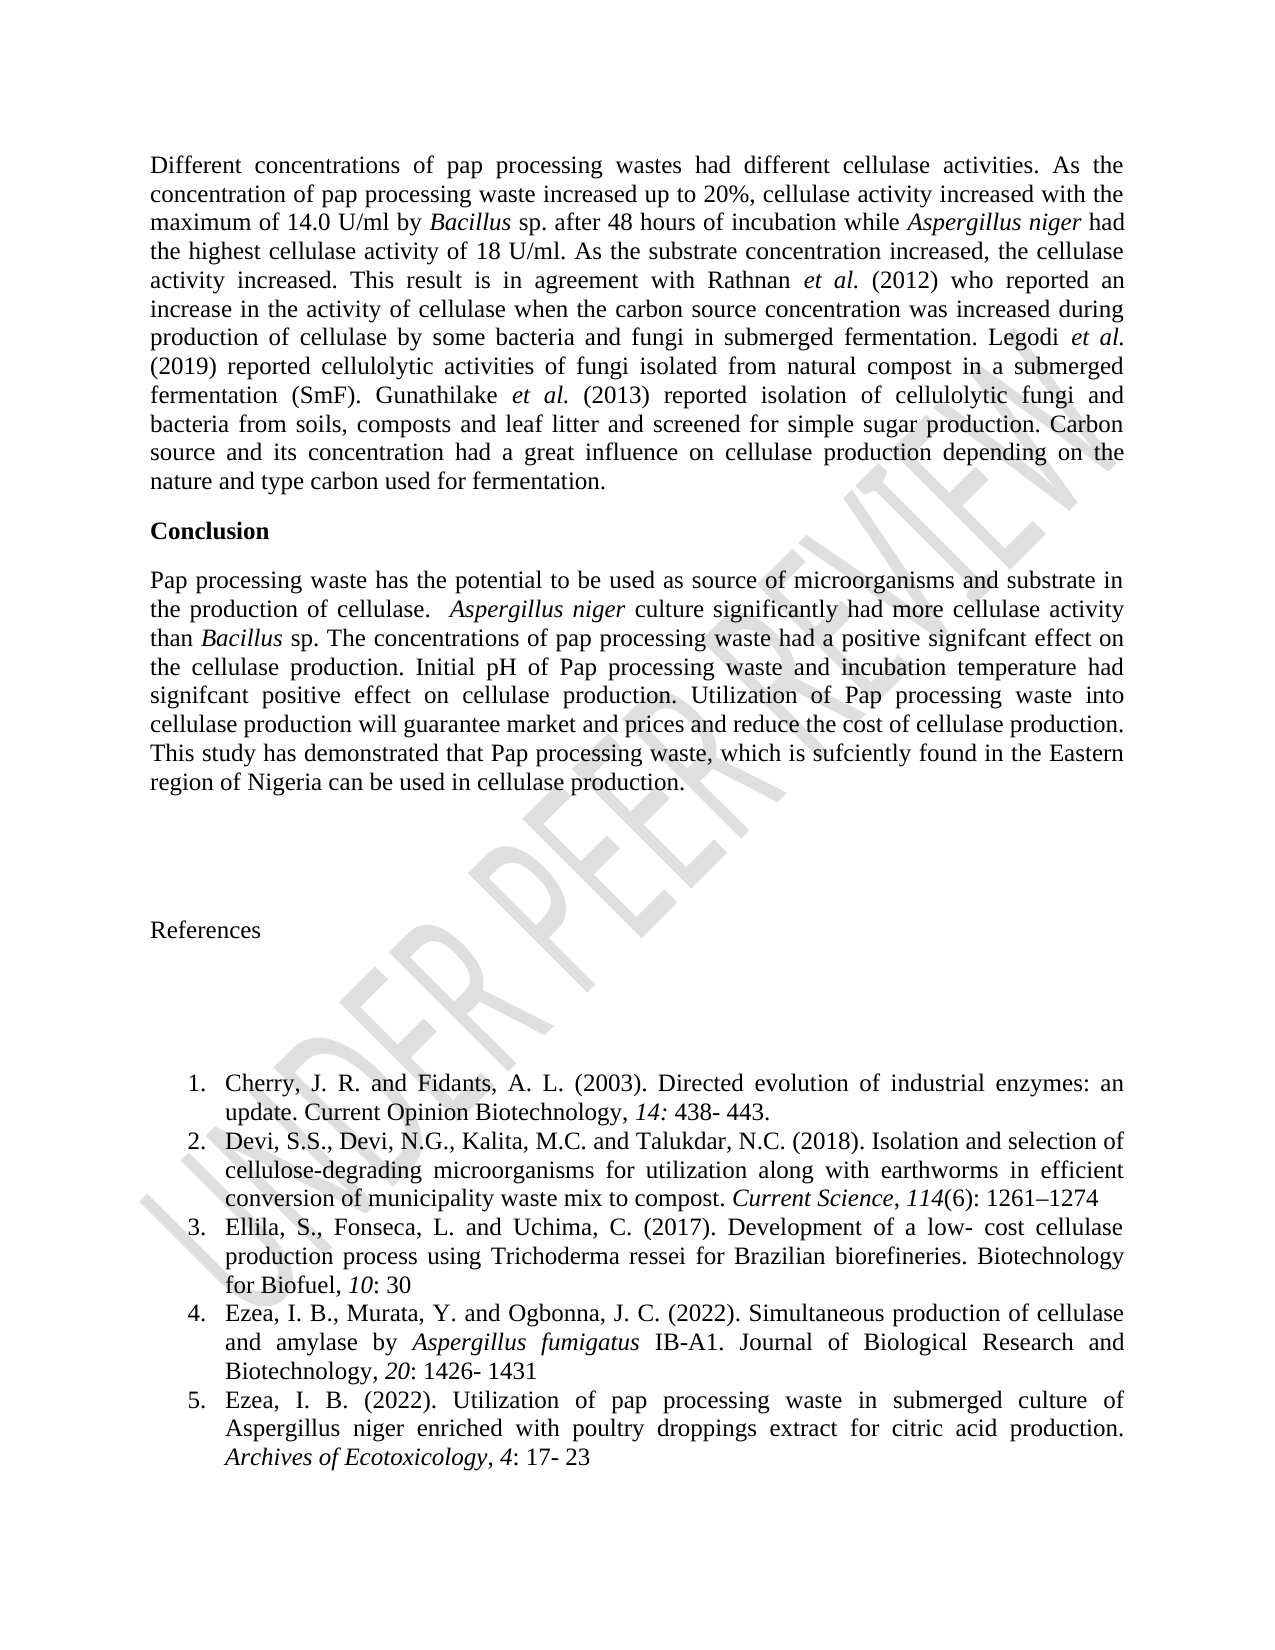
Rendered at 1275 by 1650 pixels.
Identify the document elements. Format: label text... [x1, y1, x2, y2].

list Devi, S.S., Devi, N.G., Kalita, M.C. and Talukdar, N.C. (2018). Isolation and selection of cellulose-degrading microorganisms for utilization along with earthworms in efficient conversion of municipality waste mix to compost. Current Science, 114(6): 1261–1274 [187, 1126, 1125, 1212]
text References [150, 915, 1125, 944]
text Pap processing waste has the potential to be used as source of microorganisms and substrate in the production of cellulase. Aspergillus niger culture significantly had more cellulase activity than Bacillus sp. The concentrations of pap processing waste had a positive signifcant effect on the cellulase production. Initial pH of Pap processing waste and incubation temperature had signifcant positive effect on cellulase production. Utilization of Pap processing waste into cellulase production will guarantee market and prices and reduce the cost of cellulase production. This study has demonstrated that Pap processing waste, which is sufciently found in the Eastern region of Nigeria can be used in cellulase production. [150, 565, 1125, 795]
text Different concentrations of pap processing wastes had different cellulase activities. As the concentration of pap processing waste increased up to 20%, cellulase activity increased with the maximum of 14.0 U/ml by Bacillus sp. after 48 hours of incubation while Aspergillus niger had the highest cellulase activity of 18 U/ml. As the substrate concentration increased, the cellulase activity increased. This result is in agreement with Rathnan et al. (2012) who reported an increase in the activity of cellulase when the carbon source concentration was increased during production of cellulase by some bacteria and fungi in submerged fermentation. Legodi et al. (2019) reported cellulolytic activities of fungi isolated from natural compost in a submerged fermentation (SmF). Gunathilake et al. (2013) reported isolation of cellulolytic fungi and bacteria from soils, composts and leaf litter and screened for simple sugar production. Carbon source and its concentration had a great influence on cellulase production depending on the nature and type carbon used for fermentation. [150, 150, 1125, 495]
list Ellila, S., Fonseca, L. and Uchima, C. (2017). Development of a low- cost cellulase production process using Trichoderma ressei for Brazilian biorefineries. Biotechnology for Biofuel, 10: 30 [187, 1212, 1125, 1298]
text Conclusion [150, 516, 1125, 544]
list Ezea, I. B. (2022). Utilization of pap processing waste in submerged culture of Aspergillus niger enriched with poultry droppings extract for citric acid production. Archives of Ecotoxicology, 4: 17- 23 [187, 1385, 1125, 1471]
list Ezea, I. B., Murata, Y. and Ogbonna, J. C. (2022). Simultaneous production of cellulase and amylase by Aspergillus fumigatus IB-A1. Journal of Biological Research and Biotechnology, 20: 1426- 1431 [187, 1298, 1125, 1385]
list Cherry, J. R. and Fidants, A. L. (2003). Directed evolution of industrial enzymes: an update. Current Opinion Biotechnology, 14: 438- 443. [187, 1068, 1125, 1126]
